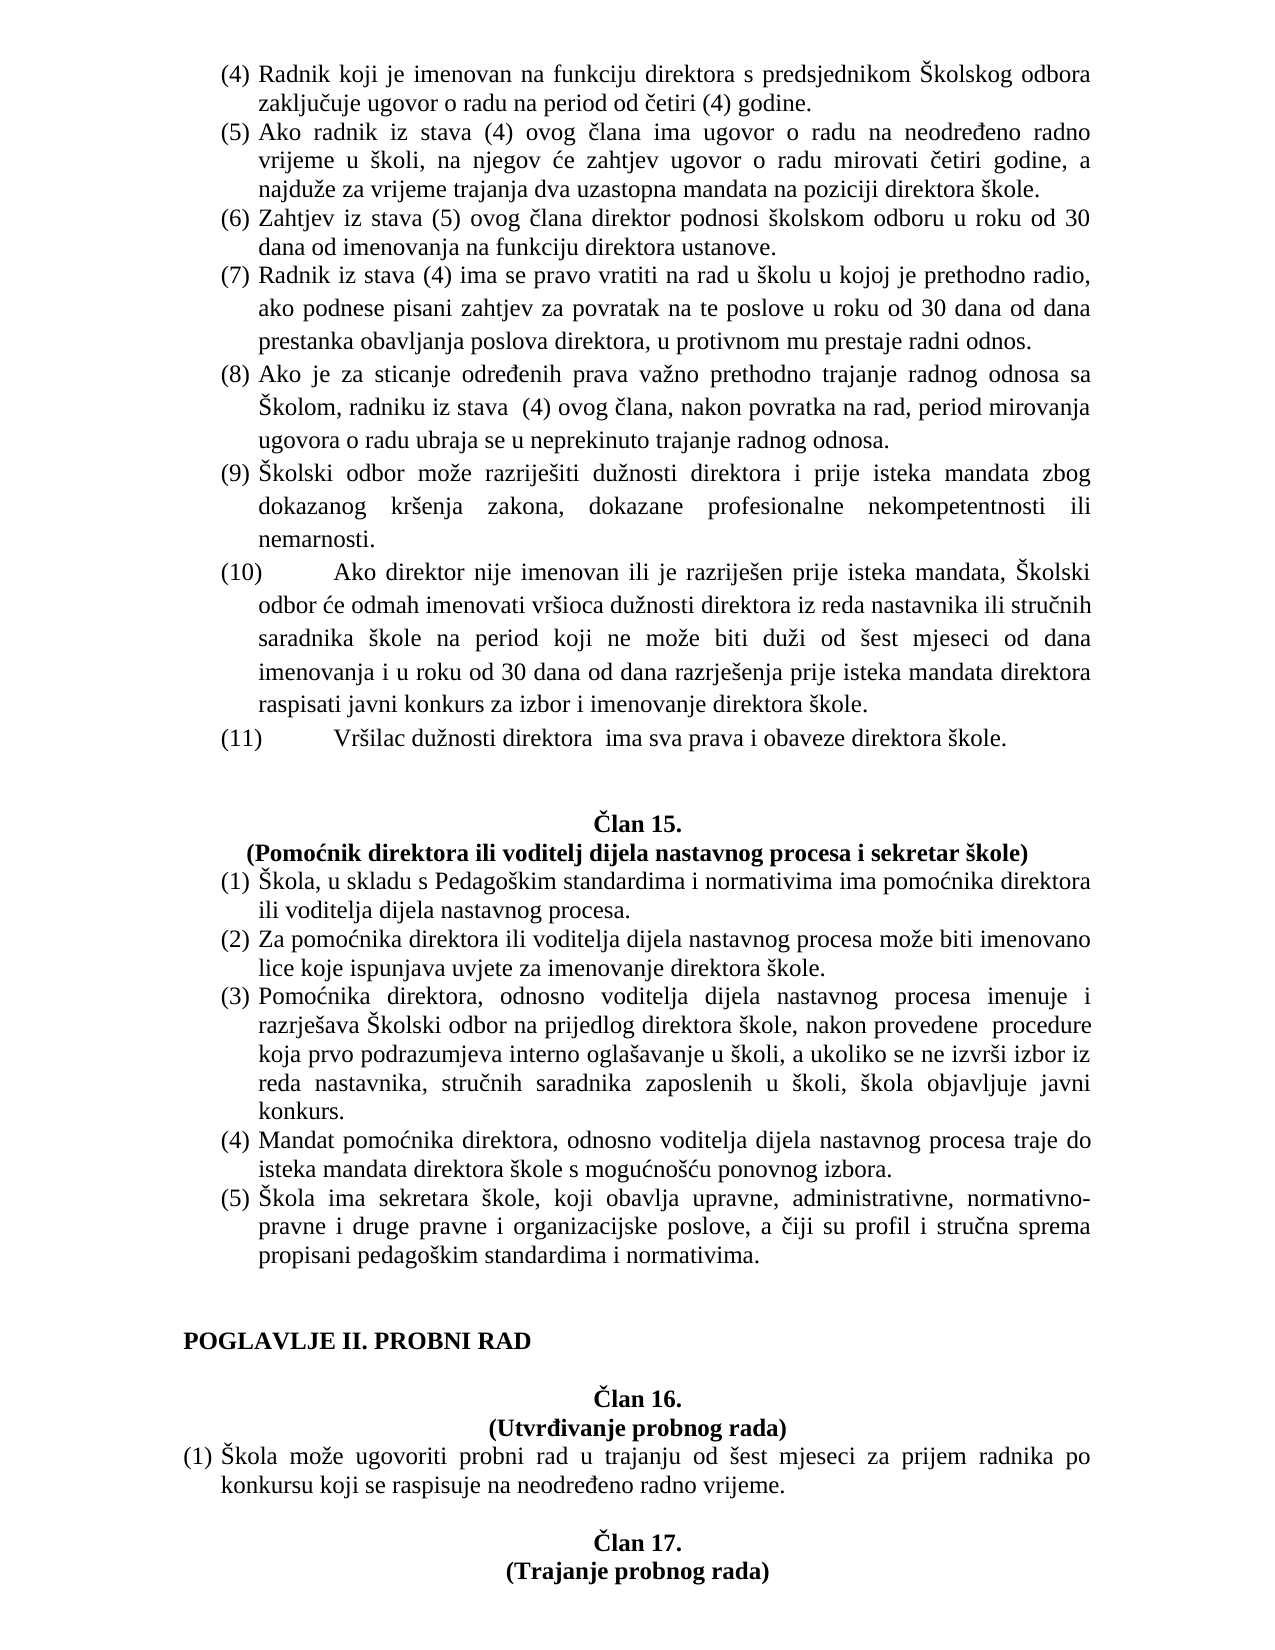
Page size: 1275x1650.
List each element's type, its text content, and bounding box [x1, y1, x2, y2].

list Ako radnik iz stava (4) ovog člana ima ugovor o radu na neodređeno radno vrijeme u školi, na njegov će zahtjev ugovor o radu mirovati četiri godine, a najduže za vrijeme trajanja dva uzastopna mandata na poziciji direktora škole. [221, 117, 1092, 203]
text (Trajanje probnog rada) [183, 1556, 1092, 1585]
list Mandat pomoćnika direktora, odnosno voditelja dijela nastavnog procesa traje do isteka mandata direktora škole s mogućnošću ponovnog izbora. [221, 1125, 1092, 1183]
list Škola, u skladu s Pedagoškim standardima i normativima ima pomoćnika direktora ili voditelja dijela nastavnog procesa. [221, 866, 1092, 924]
list Škola ima sekretara škole, koji obavlja upravne, administrativne, normativno-pravne i druge pravne i organizacijske poslove, a čiji su profil i stručna sprema propisani pedagoškim standardima i normativima. [221, 1183, 1092, 1269]
text (Pomoćnik direktora ili voditelj dijela nastavnog procesa i sekretar škole) [183, 838, 1092, 866]
list Radnik koji je imenovan na funkciju direktora s predsjednikom Školskog odbora zaključuje ugovor o radu na period od četiri (4) godine. [221, 59, 1092, 117]
list Zahtjev iz stava (5) ovog člana direktor podnosi školskom odboru u roku od 30 dana od imenovanja na funkciju direktora ustanove. [221, 203, 1092, 260]
list Vršilac dužnosti direktora ima sva prava i obaveze direktora škole. [221, 723, 1092, 751]
list Radnik iz stava (4) ima se pravo vratiti na rad u školu u kojoj je prethodno radio, ako podnese pisani zahtjev za povratak na te poslove u roku od 30 dana od dana prestanka obavljanja poslova direktora, u protivnom mu prestaje radni odnos. [221, 260, 1092, 355]
list Škola može ugovoriti probni rad u trajanju od šest mjeseci za prijem radnika po konkursu koji se raspisuje na neodređeno radno vrijeme. [183, 1441, 1092, 1499]
text POGLAVLJE II. PROBNI RAD [183, 1326, 1092, 1355]
list Školski odbor može razriješiti dužnosti direktora i prije isteka mandata zbog dokazanog kršenja zakona, dokazane profesionalne nekompetentnosti ili nemarnosti. [221, 458, 1092, 553]
list Ako je za sticanje određenih prava važno prethodno trajanje radnog odnosa sa Školom, radniku iz stava (4) ovog člana, nakon povratka na rad, period mirovanja ugovora o radu ubraja se u neprekinuto trajanje radnog odnosa. [221, 359, 1092, 454]
text Član 17. [183, 1528, 1092, 1556]
text (Utvrđivanje probnog rada) [183, 1413, 1092, 1441]
list Za pomoćnika direktora ili voditelja dijela nastavnog procesa može biti imenovano lice koje ispunjava uvjete za imenovanje direktora škole. [221, 924, 1092, 981]
list Pomoćnika direktora, odnosno voditelja dijela nastavnog procesa imenuje i razrješava Školski odbor na prijedlog direktora škole, nakon provedene procedure koja prvo podrazumjeva interno oglašavanje u školi, a ukoliko se ne izvrši izbor iz reda nastavnika, stručnih saradnika zaposlenih u školi, škola objavljuje javni konkurs. [221, 981, 1092, 1125]
text Član 15. [183, 809, 1092, 838]
list Ako direktor nije imenovan ili je razriješen prije isteka mandata, Školski odbor će odmah imenovati vršioca dužnosti direktora iz reda nastavnika ili stručnih saradnika škole na period koji ne može biti duži od šest mjeseci od dana imenovanja i u roku od 30 dana od dana razrješenja prije isteka mandata direktora raspisati javni konkurs za izbor i imenovanje direktora škole. [221, 557, 1092, 718]
text Član 16. [183, 1384, 1092, 1413]
